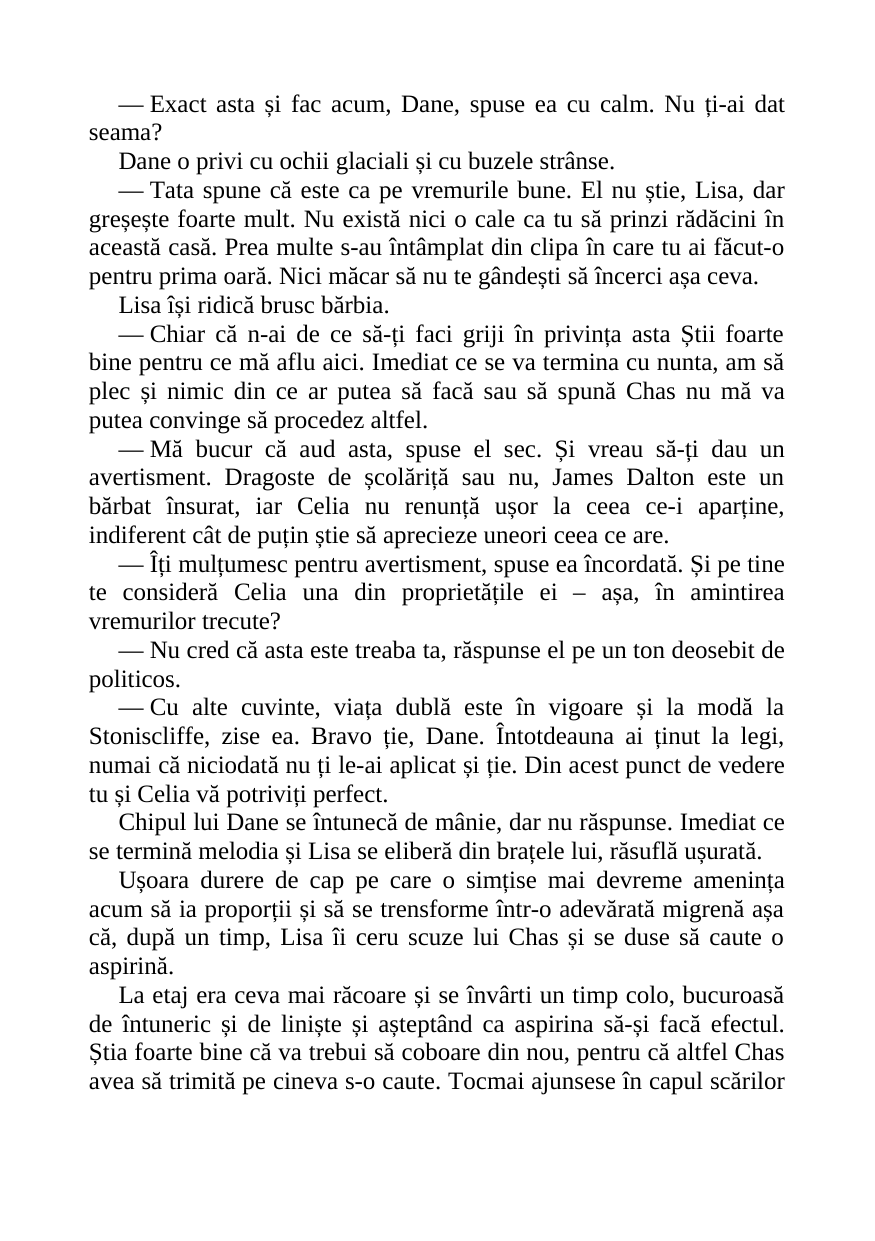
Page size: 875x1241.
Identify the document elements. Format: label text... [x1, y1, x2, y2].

text Ușoara durere de cap pe care o simțise mai devreme amenința acum să ia proporții și să se trensforme într-o adevărată migrenă așa că, după un timp, Lisa îi ceru scuze lui Chas și se duse să caute o aspirină. [89, 865, 785, 980]
text Dane o privi cu ochii glaciali și cu buzele strânse. [89, 146, 785, 175]
text — Cu alte cuvinte, viața dublă este în vigoare și la modă la Stoniscliffe, zise ea. Bravo ție, Dane. Întotdeauna ai ținut la legi, numai că niciodată nu ți le-ai aplicat și ție. Din acest punct de vedere tu și Celia vă potriviți perfect. [89, 692, 785, 807]
text Lisa își ridică brusc bărbia. [89, 290, 785, 319]
text — Tata spune că este ca pe vremurile bune. El nu știe, Lisa, dar greșește foarte mult. Nu există nici o cale ca tu să prinzi rădăcini în această casă. Prea multe s-au întâmplat din clipa în care tu ai făcut-o pentru prima oară. Nici măcar să nu te gândești să încerci așa ceva. [89, 175, 785, 290]
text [89, 980, 785, 1095]
text Chipul lui Dane se întunecă de mânie, dar nu răspunse. Imediat ce se termină melodia și Lisa se eliberă din brațele lui, răsuflă ușurată. [89, 807, 785, 865]
text — Exact asta și fac acum, Dane, spuse ea cu calm. Nu ți-ai dat seama? [89, 89, 785, 146]
text — Îți mulțumesc pentru avertisment, spuse ea încordată. Și pe tine te consideră Celia una din proprietățile ei – așa, în amintirea vremurilor trecute? [89, 549, 785, 635]
text — Nu cred că asta este treaba ta, răspunse el pe un ton deosebit de politicos. [89, 635, 785, 692]
text — Chiar că n-ai de ce să-ți faci griji în privința asta Știi foarte bine pentru ce mă aflu aici. Imediat ce se va termina cu nunta, am să plec și nimic din ce ar putea să facă sau să spună Chas nu mă va putea convinge să procedez altfel. [89, 319, 785, 434]
text — Mă bucur că aud asta, spuse el sec. Și vreau să-ți dau un avertisment. Dragoste de școlăriță sau nu, James Dalton este un bărbat însurat, iar Celia nu renunță ușor la ceea ce-i aparține, indiferent cât de puțin știe să aprecieze uneori ceea ce are. [89, 434, 785, 549]
